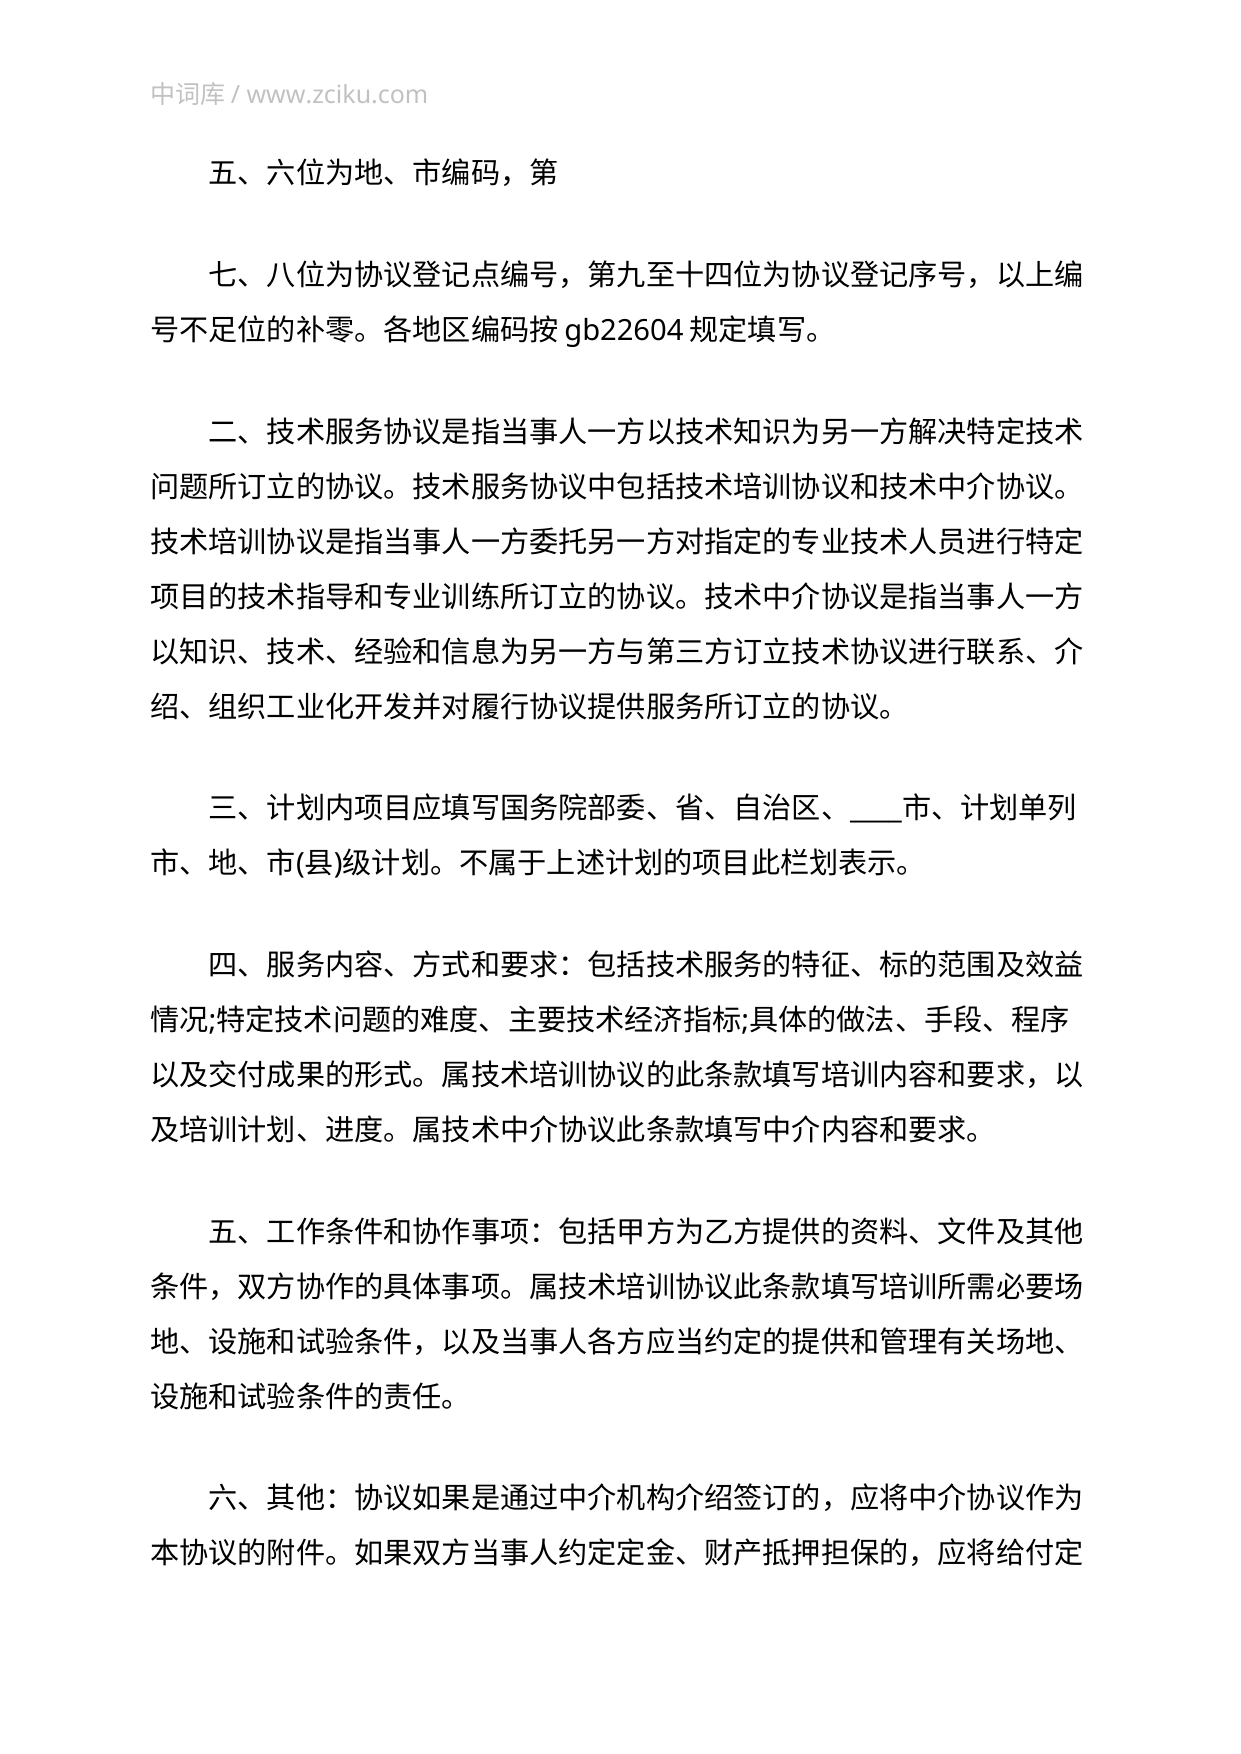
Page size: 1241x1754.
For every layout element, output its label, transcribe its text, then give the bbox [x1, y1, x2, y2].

text 四、服务内容、方式和要求：包括技术服务的特征、标的范围及效益情况;特定技术问题的难度、主要技术经济指标;具体的做法、手段、程序以及交付成果的形式。属技术培训协议的此条款填写培训内容和要求，以及培训计划、进度。属技术中介协议此条款填写中介内容和要求。 [150, 942, 1090, 1149]
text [150, 1475, 1090, 1572]
text 二、技术服务协议是指当事人一方以技术知识为另一方解决特定技术问题所订立的协议。技术服务协议中包括技术培训协议和技术中介协议。技术培训协议是指当事人一方委托另一方对指定的专业技术人员进行特定项目的技术指导和专业训练所订立的协议。技术中介协议是指当事人一方以知识、技术、经验和信息为另一方与第三方订立技术协议进行联系、介绍、组织工业化开发并对履行协议提供服务所订立的协议。 [150, 409, 1090, 725]
text 五、六位为地、市编码，第 [150, 150, 1090, 192]
text 三、计划内项目应填写国务院部委、省、自治区、____市、计划单列市、地、市(县)级计划。不属于上述计划的项目此栏划表示。 [150, 785, 1090, 882]
text 七、八位为协议登记点编号，第九至十四位为协议登记序号，以上编号不足位的补零。各地区编码按gb22604规定填写。 [150, 252, 1090, 349]
text 五、工作条件和协作事项：包括甲方为乙方提供的资料、文件及其他条件，双方协作的具体事项。属技术培训协议此条款填写培训所需必要场地、设施和试验条件，以及当事人各方应当约定的提供和管理有关场地、设施和试验条件的责任。 [150, 1208, 1090, 1415]
